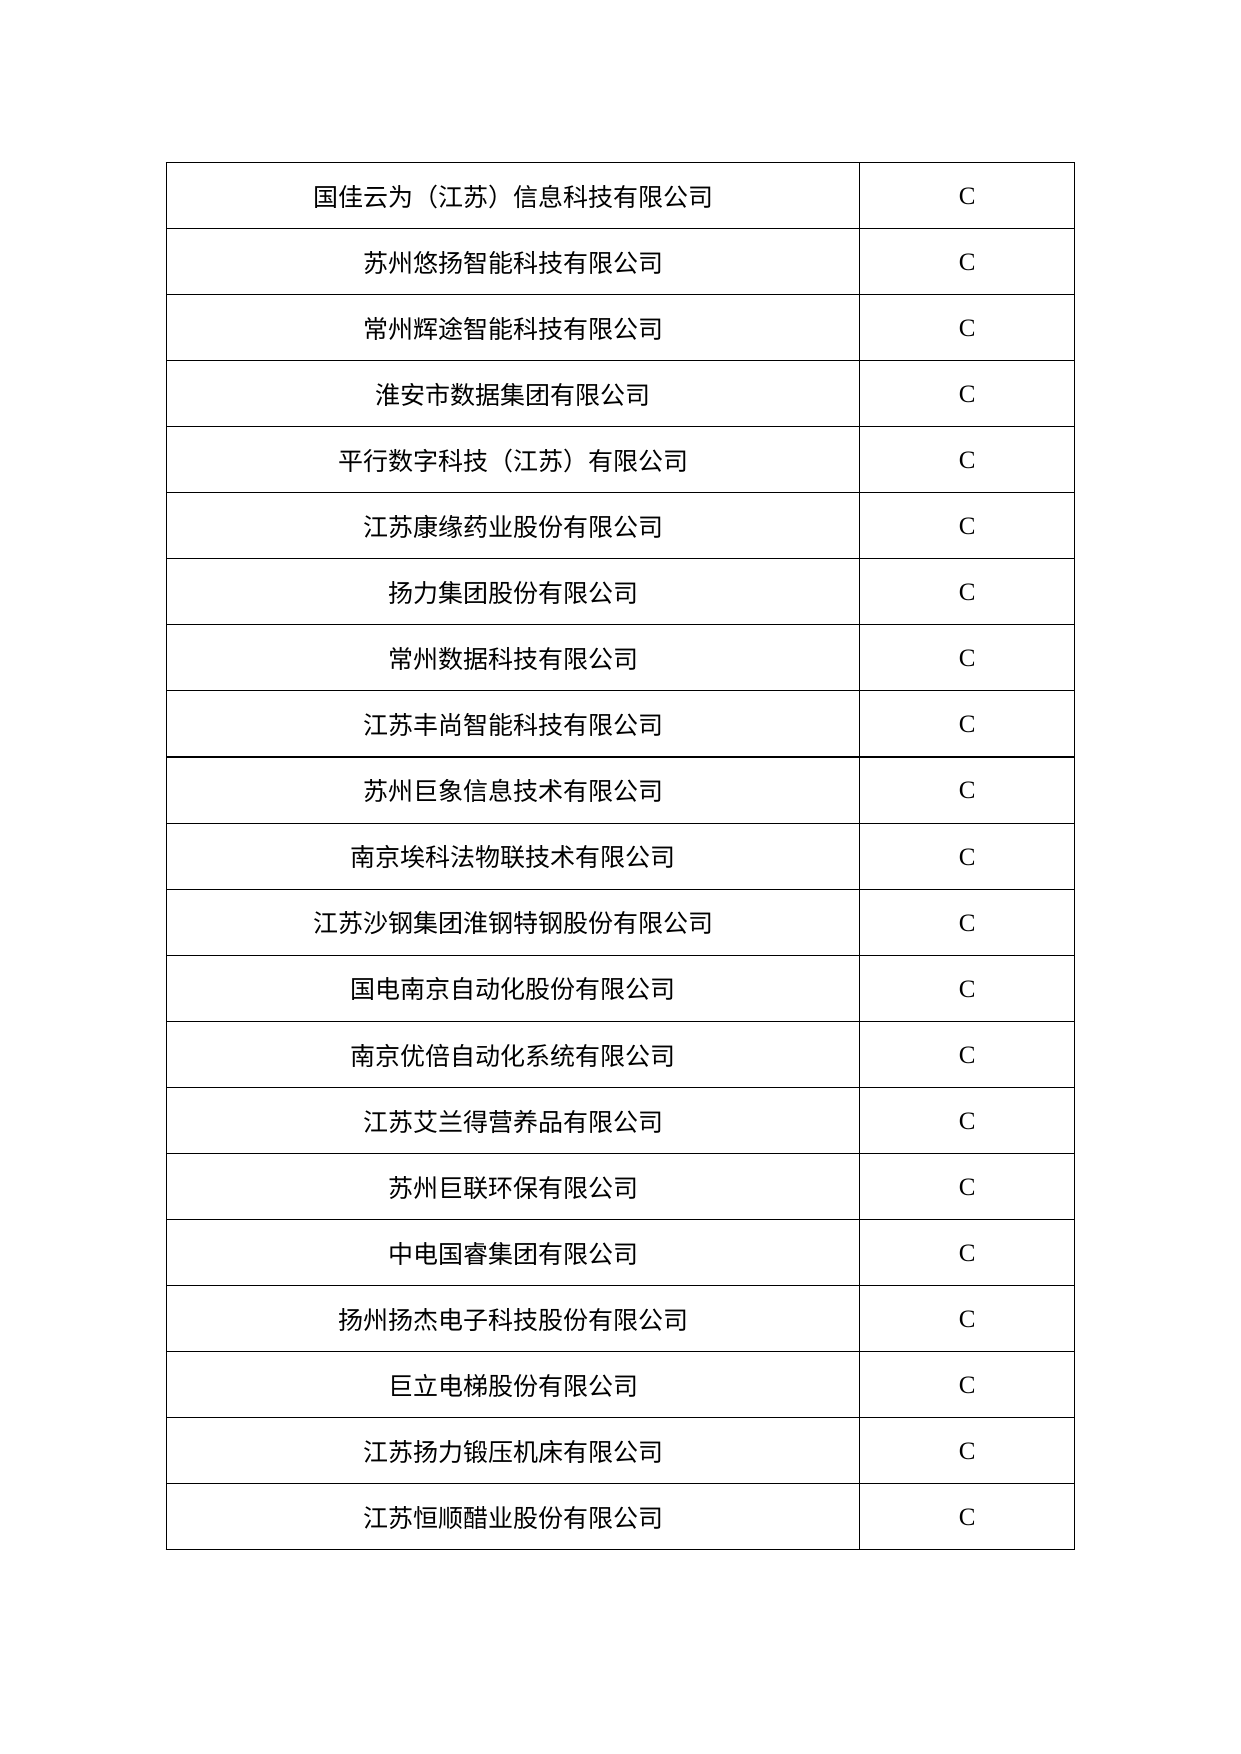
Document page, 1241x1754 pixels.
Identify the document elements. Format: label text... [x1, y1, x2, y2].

table_cell 苏州巨象信息技术有限公司 [167, 758, 859, 822]
table_cell 淮安市数据集团有限公司 [167, 361, 859, 426]
table_cell 江苏恒顺醋业股份有限公司 [167, 1484, 859, 1549]
table_cell C [860, 758, 1074, 822]
table_cell 国电南京自动化股份有限公司 [167, 956, 859, 1021]
table_cell C [860, 427, 1074, 492]
table_cell 江苏艾兰得营养品有限公司 [167, 1088, 859, 1153]
table_cell 苏州悠扬智能科技有限公司 [167, 229, 859, 294]
table_cell 巨立电梯股份有限公司 [167, 1352, 859, 1417]
table_cell C [860, 361, 1074, 426]
table_cell C [860, 559, 1074, 624]
table_cell 江苏丰尚智能科技有限公司 [167, 691, 859, 756]
table_cell 扬力集团股份有限公司 [167, 559, 859, 624]
table_cell C [860, 1154, 1074, 1219]
table_cell C [860, 691, 1074, 756]
table_cell C [860, 1484, 1074, 1549]
table_cell C [860, 890, 1074, 954]
table_cell 南京埃科法物联技术有限公司 [167, 824, 859, 888]
table_cell C [860, 1352, 1074, 1417]
table_cell 常州辉途智能科技有限公司 [167, 295, 859, 360]
table_cell C [860, 1220, 1074, 1285]
table_cell C [860, 163, 1074, 228]
table_cell C [860, 1022, 1074, 1087]
table_cell C [860, 625, 1074, 690]
table_cell C [860, 1088, 1074, 1153]
table_cell C [860, 493, 1074, 558]
table_cell 中电国睿集团有限公司 [167, 1220, 859, 1285]
table_cell 常州数据科技有限公司 [167, 625, 859, 690]
table_cell C [860, 1418, 1074, 1483]
table_cell 江苏康缘药业股份有限公司 [167, 493, 859, 558]
table_cell 江苏沙钢集团淮钢特钢股份有限公司 [167, 890, 859, 954]
table_cell C [860, 229, 1074, 294]
table_cell 江苏扬力锻压机床有限公司 [167, 1418, 859, 1483]
table_cell 扬州扬杰电子科技股份有限公司 [167, 1286, 859, 1351]
table_cell 国佳云为（江苏）信息科技有限公司 [167, 163, 859, 228]
table_cell C [860, 295, 1074, 360]
table_cell 苏州巨联环保有限公司 [167, 1154, 859, 1219]
table_cell C [860, 824, 1074, 888]
table_cell 平行数字科技（江苏）有限公司 [167, 427, 859, 492]
table_cell C [860, 956, 1074, 1021]
table_cell 南京优倍自动化系统有限公司 [167, 1022, 859, 1087]
table_cell C [860, 1286, 1074, 1351]
